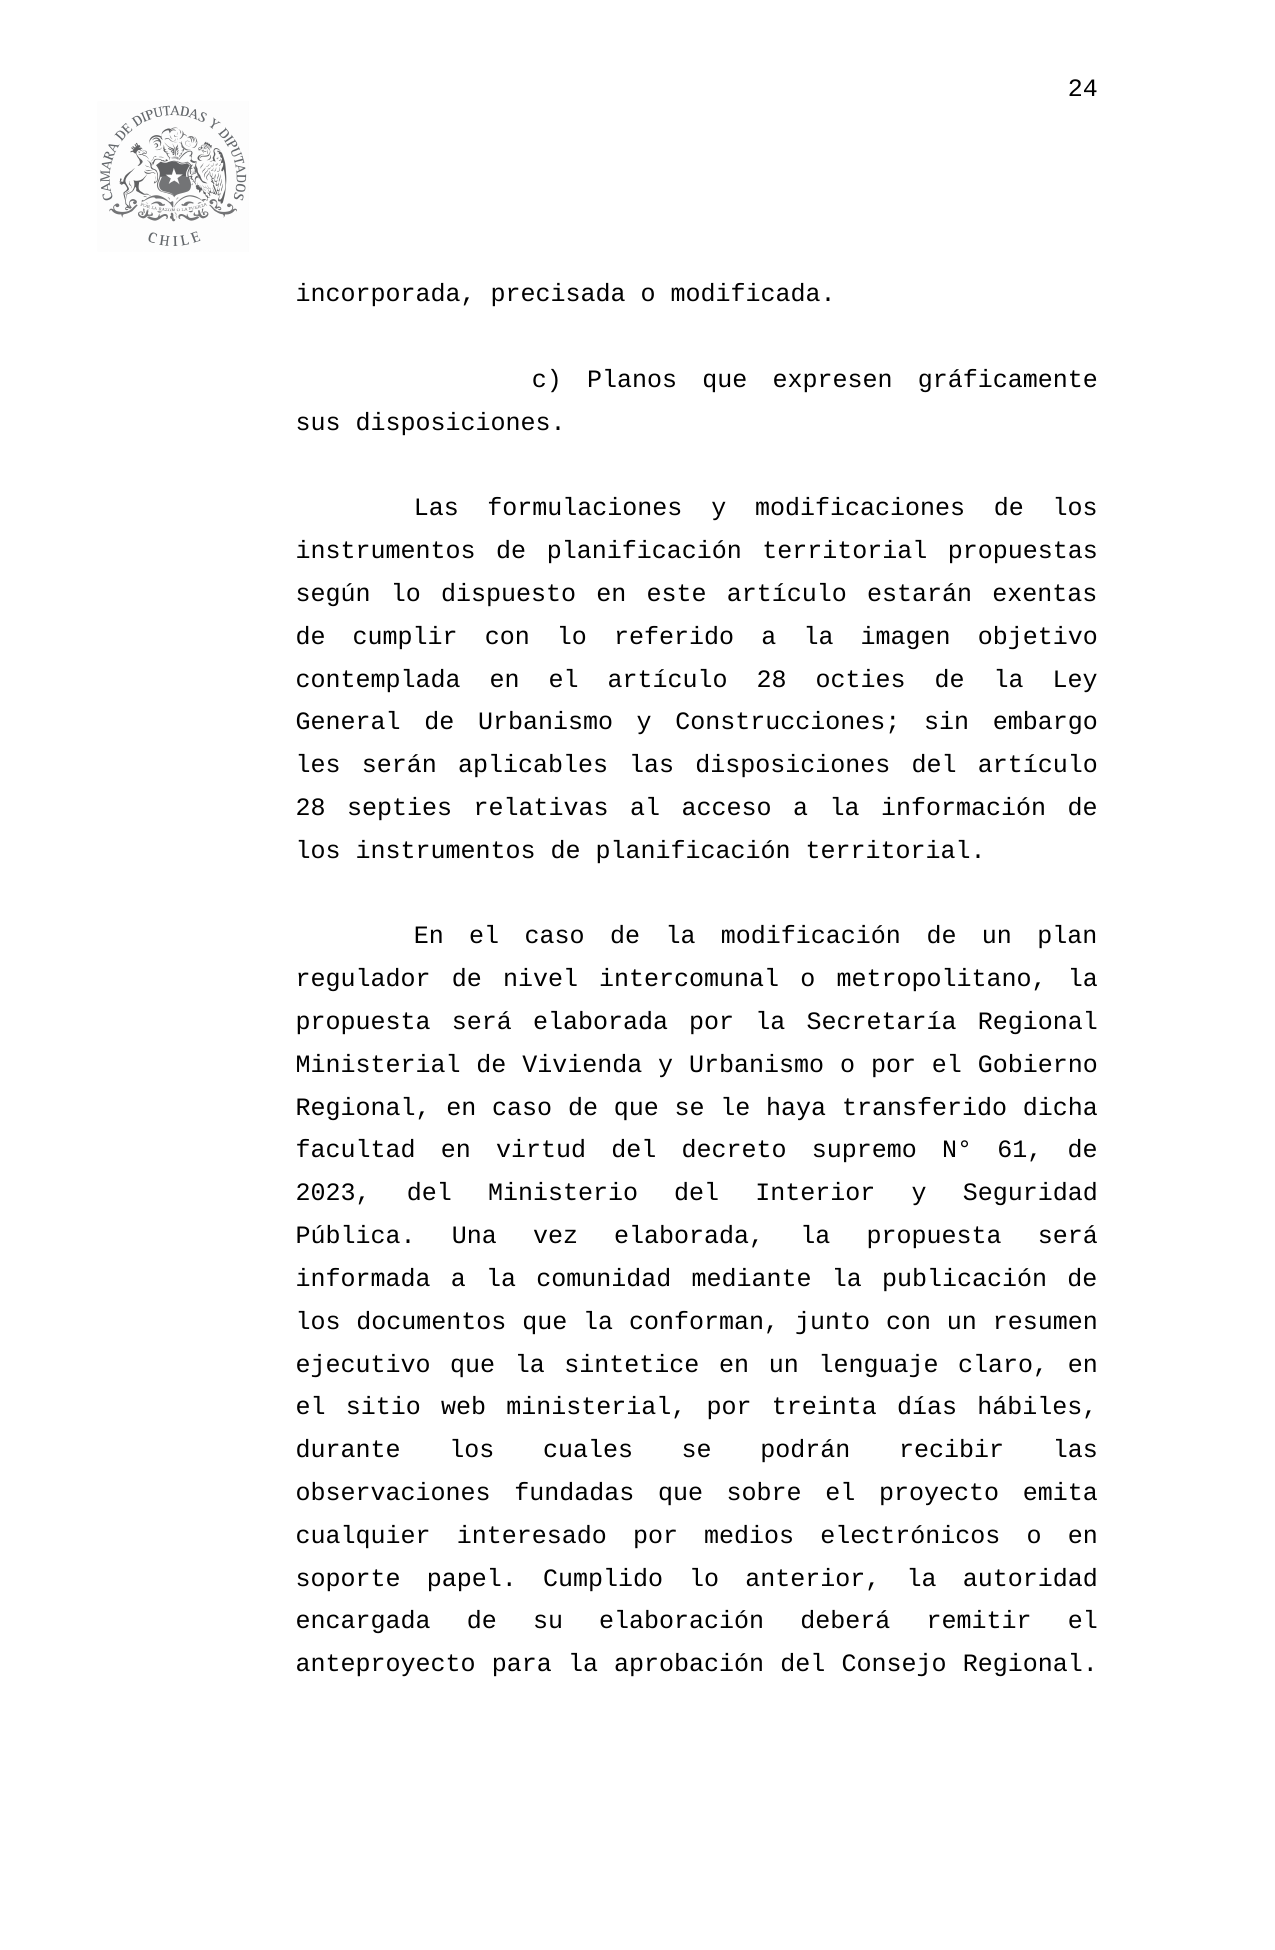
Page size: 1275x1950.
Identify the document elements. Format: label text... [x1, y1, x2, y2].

picture [97, 101, 249, 252]
text Las formulaciones y modificaciones de los instrumentos de planificación territorial propuestas según lo dispuesto en este artículo estarán exentas de cumplir con lo referido a la imagen objetivo contemplada en el artículo 28 octies de la Ley General de Urbanismo y Construcciones; sin embargo les serán aplicables las disposiciones del artículo 28 septies relativas al acceso a la información de los instrumentos de planificación territorial. [295, 495, 1098, 866]
text c) Planos que expresen gráficamente sus disposiciones. [295, 366, 1098, 438]
